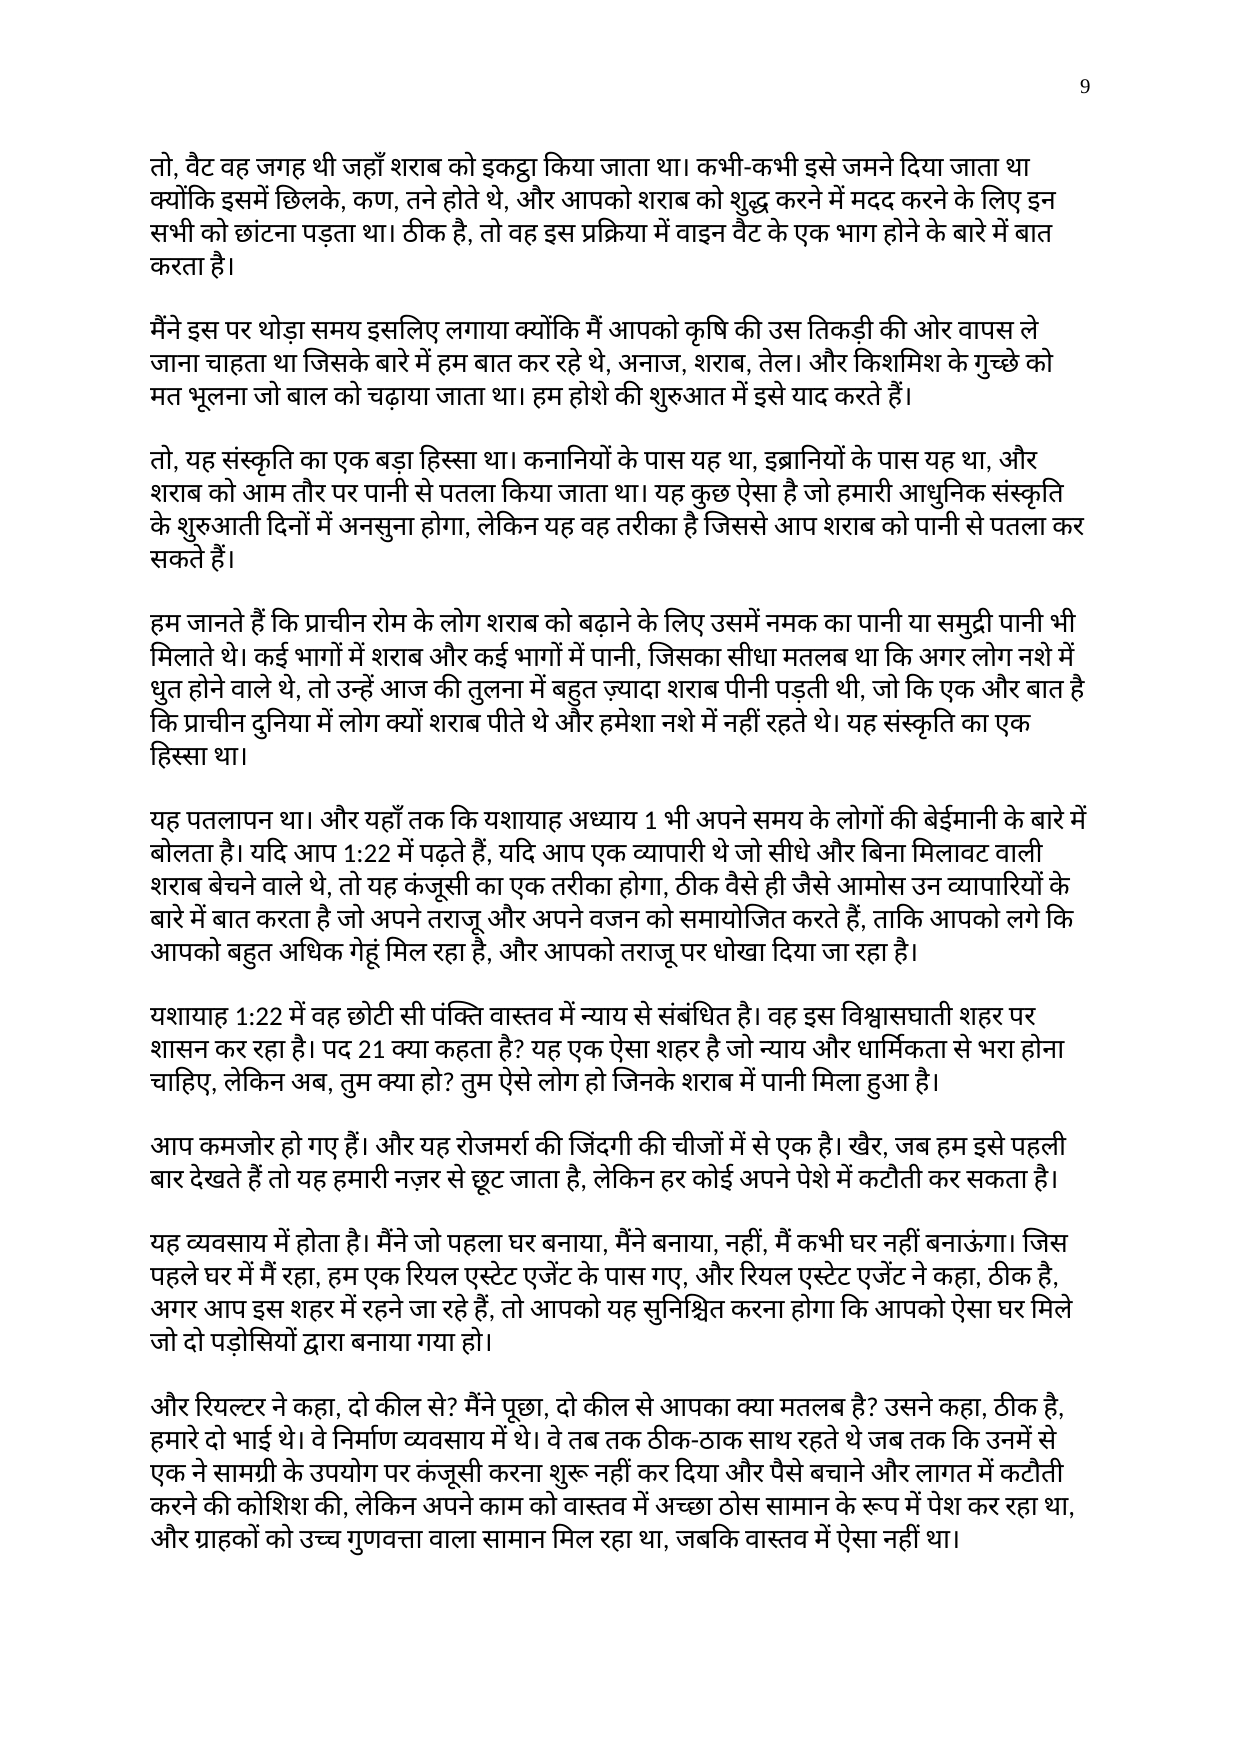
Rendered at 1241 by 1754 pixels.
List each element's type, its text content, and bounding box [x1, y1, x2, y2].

text यशायाह 1:22 में वह छोटी सी पंक्ति वास्तव में न्याय से संबंधित है। वह इस विश्वासघाती शहर पर शासन कर रहा है। पद 21 क्या कहता है? यह एक ऐसा शहर है जो न्याय और धार्मिकता से भरा होना चाहिए, लेकिन अब, तुम क्या हो? तुम ऐसे लोग हो जिनके शराब में पानी मिला हुआ है। [150, 999, 1090, 1098]
text और रियल्टर ने कहा, दो कील से? मैंने पूछा, दो कील से आपका क्या मतलब है? उसने कहा, ठीक है, हमारे दो भाई थे। वे निर्माण व्यवसाय में थे। वे तब तक ठीक-ठाक साथ रहते थे जब तक कि उनमें से एक ने सामग्री के उपयोग पर कंजूसी करना शुरू नहीं कर दिया और पैसे बचाने और लागत में कटौती करने की कोशिश की, लेकिन अपने काम को वास्तव में अच्छा ठोस सामान के रूप में पेश कर रहा था, और ग्राहकों को उच्च गुणवत्ता वाला सामान मिल रहा था, जबकि वास्तव में ऐसा नहीं था। [150, 1390, 1090, 1555]
text यह पतलापन था। और यहाँ तक कि यशायाह अध्याय 1 भी अपने समय के लोगों की बेईमानी के बारे में बोलता है। यदि आप 1:22 में पढ़ते हैं, यदि आप एक व्यापारी थे जो सीधे और बिना मिलावट वाली शराब बेचने वाले थे, तो यह कंजूसी का एक तरीका होगा, ठीक वैसे ही जैसे आमोस उन व्यापारियों के बारे में बात करता है जो अपने तराजू और अपने वजन को समायोजित करते हैं, ताकि आपको लगे कि आपको बहुत अधिक गेहूं मिल रहा है, और आपको तराजू पर धोखा दिया जा रहा है। [150, 803, 1090, 968]
text यह व्यवसाय में होता है। मैंने जो पहला घर बनाया, मैंने बनाया, नहीं, मैं कभी घर नहीं बनाऊंगा। जिस पहले घर में मैं रहा, हम एक रियल एस्टेट एजेंट के पास गए, और रियल एस्टेट एजेंट ने कहा, ठीक है, अगर आप इस शहर में रहने जा रहे हैं, तो आपको यह सुनिश्चित करना होगा कि आपको ऐसा घर मिले जो दो पड़ोसियों द्वारा बनाया गया हो। [150, 1227, 1090, 1359]
text तो, वैट वह जगह थी जहाँ शराब को इकट्ठा किया जाता था। कभी-कभी इसे जमने दिया जाता था क्योंकि इसमें छिलके, कण, तने होते थे, और आपको शराब को शुद्ध करने में मदद करने के लिए इन सभी को छांटना पड़ता था। ठीक है, तो वह इस प्रक्रिया में वाइन वैट के एक भाग होने के बारे में बात करता है। [150, 150, 1090, 282]
text आप कमजोर हो गए हैं। और यह रोजमर्रा की जिंदगी की चीजों में से एक है। खैर, जब हम इसे पहली बार देखते हैं तो यह हमारी नज़र से छूट जाता है, लेकिन हर कोई अपने पेशे में कटौती कर सकता है। [150, 1129, 1090, 1195]
text मैंने इस पर थोड़ा समय इसलिए लगाया क्योंकि मैं आपको कृषि की उस तिकड़ी की ओर वापस ले जाना चाहता था जिसके बारे में हम बात कर रहे थे, अनाज, शराब, तेल। और किशमिश के गुच्छे को मत भूलना जो बाल को चढ़ाया जाता था। हम होशे की शुरुआत में इसे याद करते हैं। [150, 313, 1090, 412]
text तो, यह संस्कृति का एक बड़ा हिस्सा था। कनानियों के पास यह था, इब्रानियों के पास यह था, और शराब को आम तौर पर पानी से पतला किया जाता था। यह कुछ ऐसा है जो हमारी आधुनिक संस्कृति के शुरुआती दिनों में अनसुना होगा, लेकिन यह वह तरीका है जिससे आप शराब को पानी से पतला कर सकते हैं। [150, 443, 1090, 576]
text हम जानते हैं कि प्राचीन रोम के लोग शराब को बढ़ाने के लिए उसमें नमक का पानी या समुद्री पानी भी मिलाते थे। कई भागों में शराब और कई भागों में पानी, जिसका सीधा मतलब था कि अगर लोग नशे में धुत होने वाले थे, तो उन्हें आज की तुलना में बहुत ज़्यादा शराब पीनी पड़ती थी, जो कि एक और बात है कि प्राचीन दुनिया में लोग क्यों शराब पीते थे और हमेशा नशे में नहीं रहते थे। यह संस्कृति का एक हिस्सा था। [150, 607, 1090, 772]
